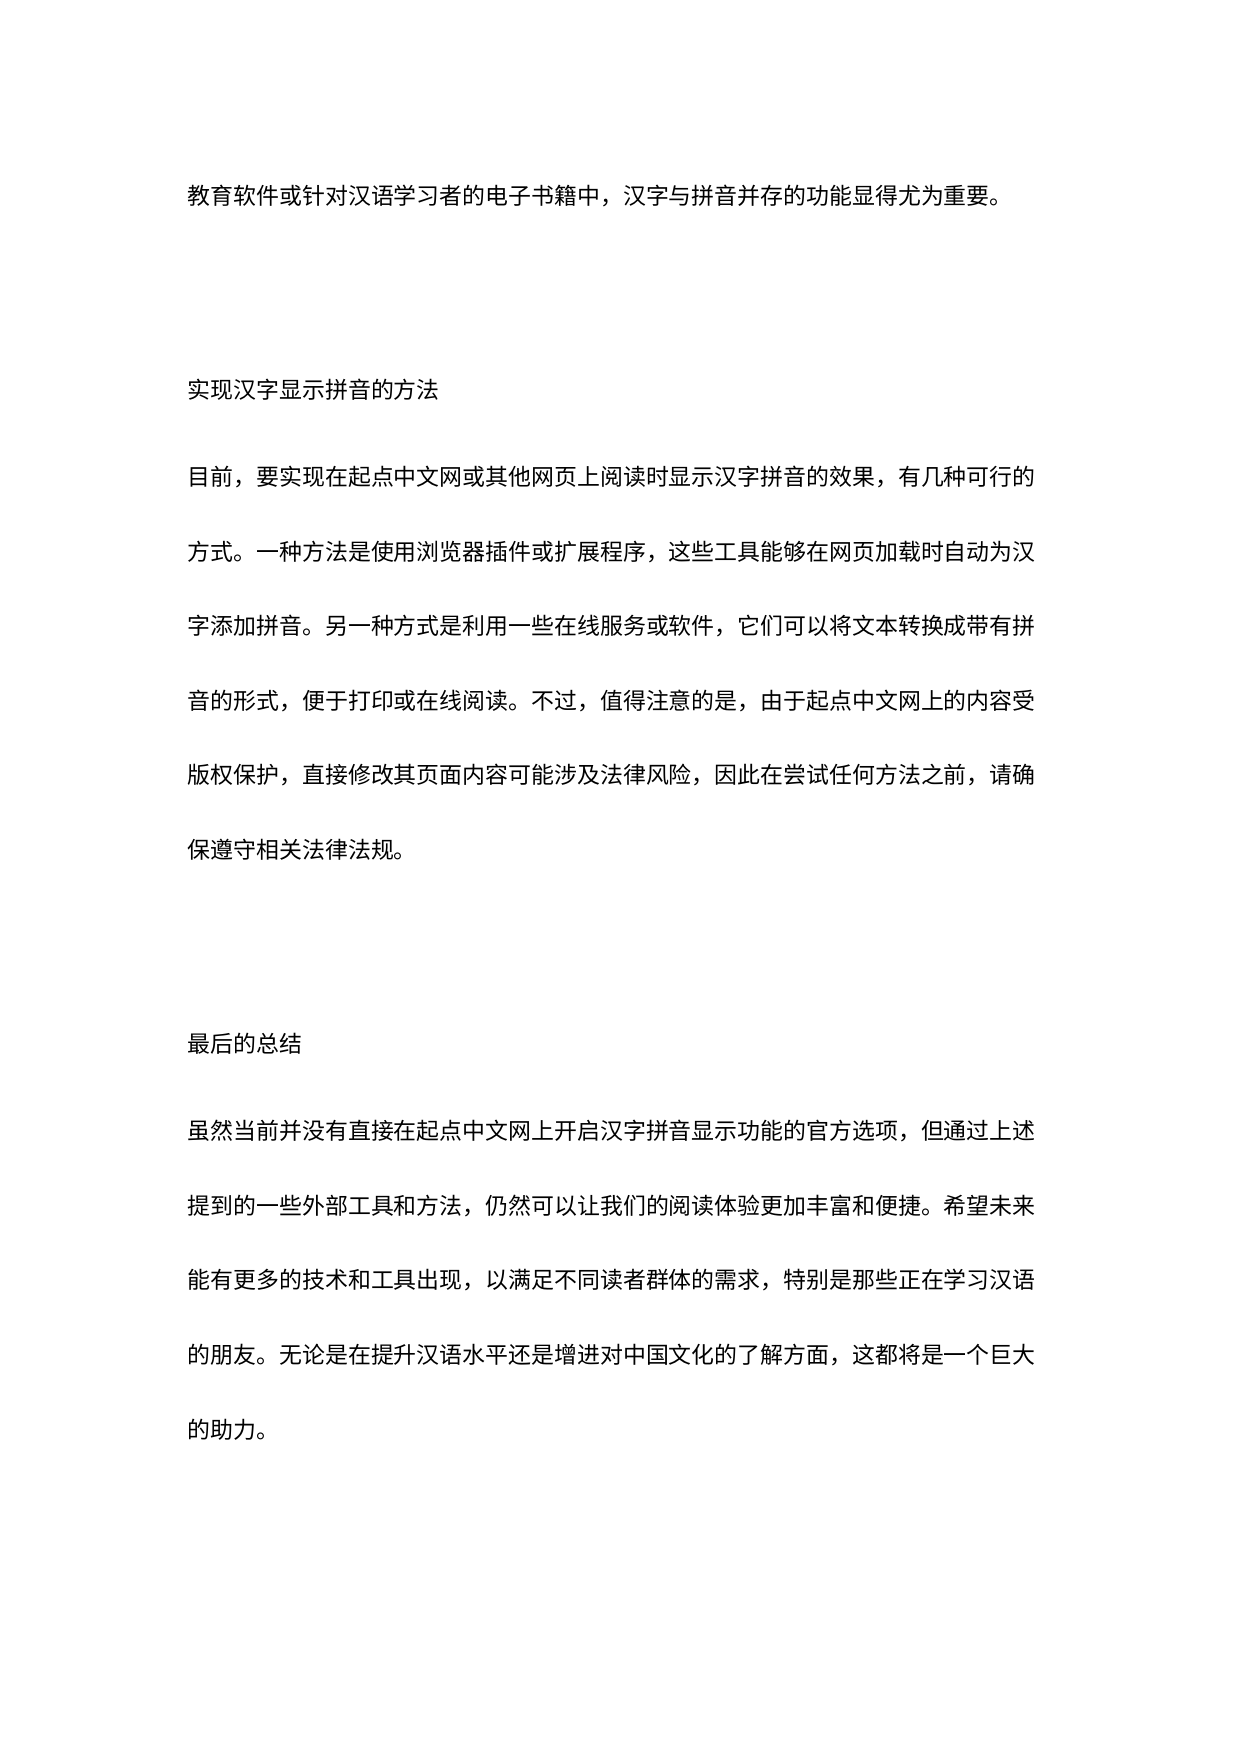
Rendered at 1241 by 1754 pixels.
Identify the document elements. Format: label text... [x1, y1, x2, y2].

text 最后的总结 [187, 1011, 1053, 1076]
text 实现汉字显示拼音的方法 [187, 356, 1053, 421]
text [187, 162, 1053, 227]
text 目前，要实现在起点中文网或其他网页上阅读时显示汉字拼音的效果，有几种可行的方式。一种方法是使用浏览器插件或扩展程序，这些工具能够在网页加载时自动为汉字添加拼音。另一种方式是利用一些在线服务或软件，它们可以将文本转换成带有拼音的形式，便于打印或在线阅读。不过，值得注意的是，由于起点中文网上的内容受版权保护，直接修改其页面内容可能涉及法律风险，因此在尝试任何方法之前，请确保遵守相关法律法规。 [187, 443, 1053, 881]
text 虽然当前并没有直接在起点中文网上开启汉字拼音显示功能的官方选项，但通过上述提到的一些外部工具和方法，仍然可以让我们的阅读体验更加丰富和便捷。希望未来能有更多的技术和工具出现，以满足不同读者群体的需求，特别是那些正在学习汉语的朋友。无论是在提升汉语水平还是增进对中国文化的了解方面，这都将是一个巨大的助力。 [187, 1097, 1053, 1461]
